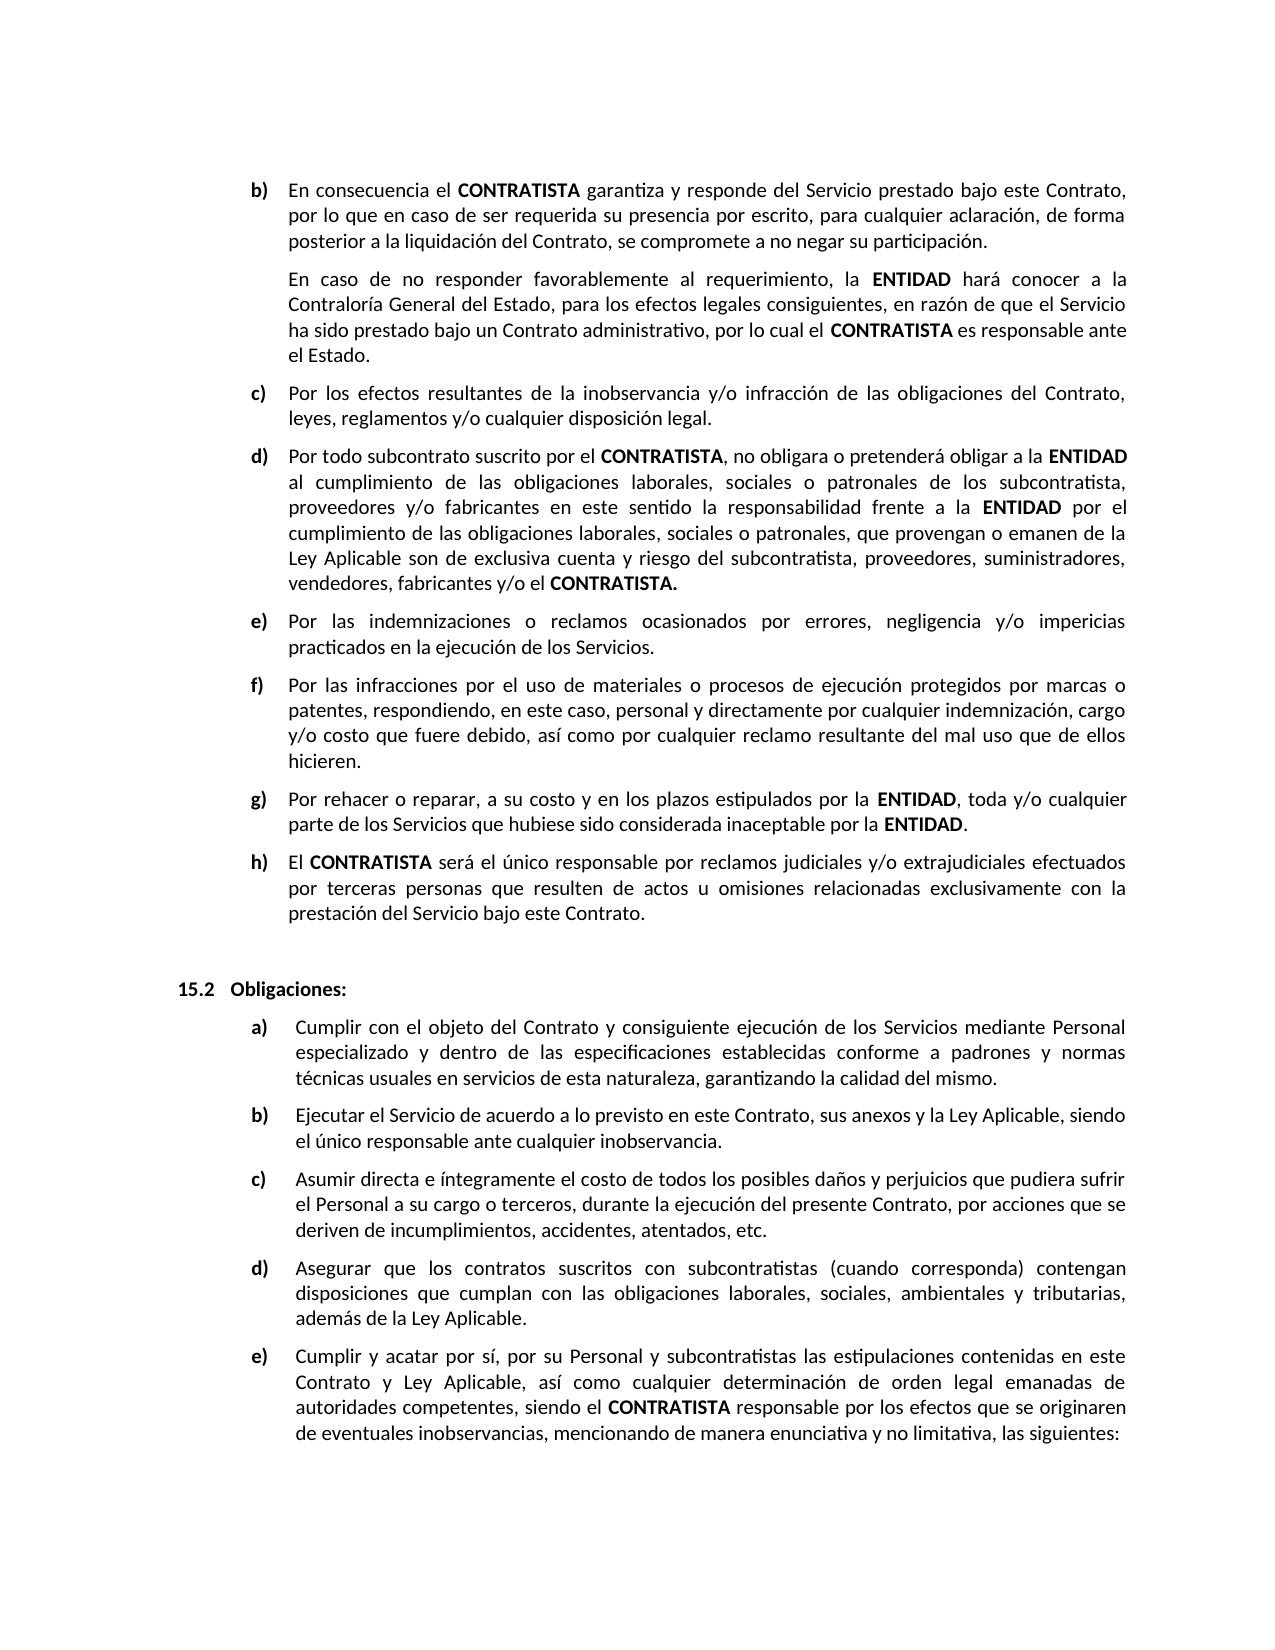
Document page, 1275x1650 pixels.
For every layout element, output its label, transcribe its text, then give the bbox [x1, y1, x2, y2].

text En caso de no responder favorablemente al requerimiento, la ENTIDAD hará conocer a la Contraloría General del Estado, para los efectos legales consiguientes, en razón de que el Servicio ha sido prestado bajo un Contrato administrativo, por lo cual el CONTRATISTA es responsable ante el Estado. [288, 266, 1127, 368]
list Por los efectos resultantes de la inobservancia y/o infracción de las obligaciones del Contrato, leyes, reglamentos y/o cualquier disposición legal. [251, 380, 1127, 431]
list Por las infracciones por el uso de materiales o procesos de ejecución protegidos por marcas o patentes, respondiendo, en este caso, personal y directamente por cualquier indemnización, cargo y/o costo que fuere debido, así como por cualquier reclamo resultante del mal uso que de ellos hicieren. [251, 672, 1127, 773]
list Asumir directa e íntegramente el costo de todos los posibles daños y perjuicios que pudiera sufrir el Personal a su cargo o terceros, durante la ejecución del presente Contrato, por acciones que se deriven de incumplimientos, accidentes, atentados, etc. [251, 1166, 1127, 1242]
list Asegurar que los contratos suscritos con subcontratistas (cuando corresponda) contengan disposiciones que cumplan con las obligaciones laborales, sociales, ambientales y tributarias, además de la Ley Aplicable. [251, 1255, 1127, 1331]
list El CONTRATISTA será el único responsable por reclamos judiciales y/o extrajudiciales efectuados por terceras personas que resulten de actos u omisiones relacionadas exclusivamente con la prestación del Servicio bajo este Contrato. [251, 849, 1127, 926]
list Ejecutar el Servicio de acuerdo a lo previsto en este Contrato, sus anexos y la Ley Aplicable, siendo el único responsable ante cualquier inobservancia. [251, 1103, 1127, 1153]
list Obligaciones: [177, 976, 1127, 1001]
list En consecuencia el CONTRATISTA garantiza y responde del Servicio prestado bajo este Contrato, por lo que en caso de ser requerida su presencia por escrito, para cualquier aclaración, de forma posterior a la liquidación del Contrato, se compromete a no negar su participación. [251, 177, 1127, 253]
list Por todo subcontrato suscrito por el CONTRATISTA, no obligara o pretenderá obligar a la ENTIDAD al cumplimiento de las obligaciones laborales, sociales o patronales de los subcontratista, proveedores y/o fabricantes en este sentido la responsabilidad frente a la ENTIDAD por el cumplimiento de las obligaciones laborales, sociales o patronales, que provengan o emanen de la Ley Aplicable son de exclusiva cuenta y riesgo del subcontratista, proveedores, suministradores, vendedores, fabricantes y/o el CONTRATISTA. [251, 443, 1127, 596]
list Cumplir con el objeto del Contrato y consiguiente ejecución de los Servicios mediante Personal especializado y dentro de las especificaciones establecidas conforme a padrones y normas técnicas usuales en servicios de esta naturaleza, garantizando la calidad del mismo. [251, 1014, 1127, 1090]
list Por rehacer o reparar, a su costo y en los plazos estipulados por la ENTIDAD, toda y/o cualquier parte de los Servicios que hubiese sido considerada inaceptable por la ENTIDAD. [251, 786, 1127, 837]
list Cumplir y acatar por sí, por su Personal y subcontratistas las estipulaciones contenidas en este Contrato y Ley Aplicable, así como cualquier determinación de orden legal emanadas de autoridades competentes, siendo el CONTRATISTA responsable por los efectos que se originaren de eventuales inobservancias, mencionando de manera enunciativa y no limitativa, las siguientes: [251, 1343, 1127, 1445]
list Por las indemnizaciones o reclamos ocasionados por errores, negligencia y/o impericias practicados en la ejecución de los Servicios. [251, 608, 1127, 659]
